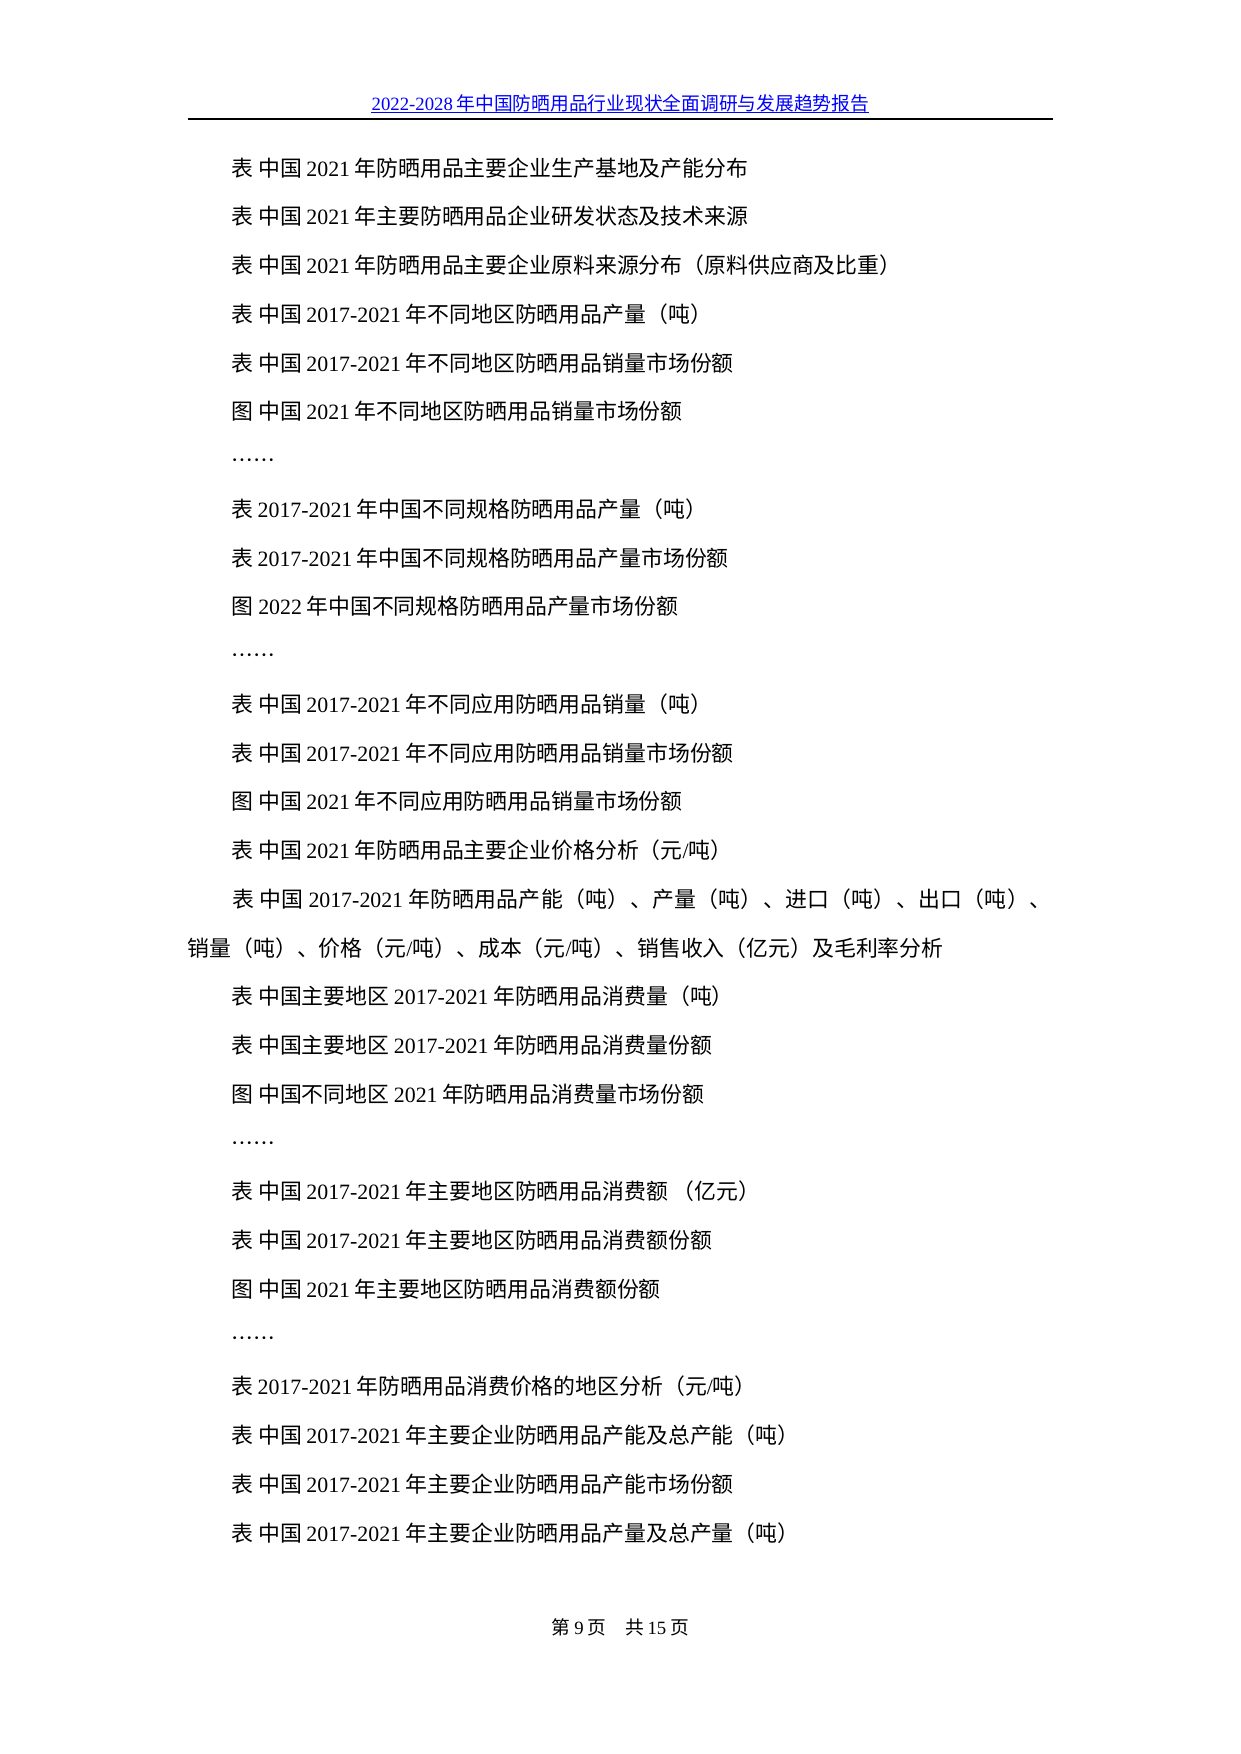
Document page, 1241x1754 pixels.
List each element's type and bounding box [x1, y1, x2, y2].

text [187, 150, 1053, 1548]
